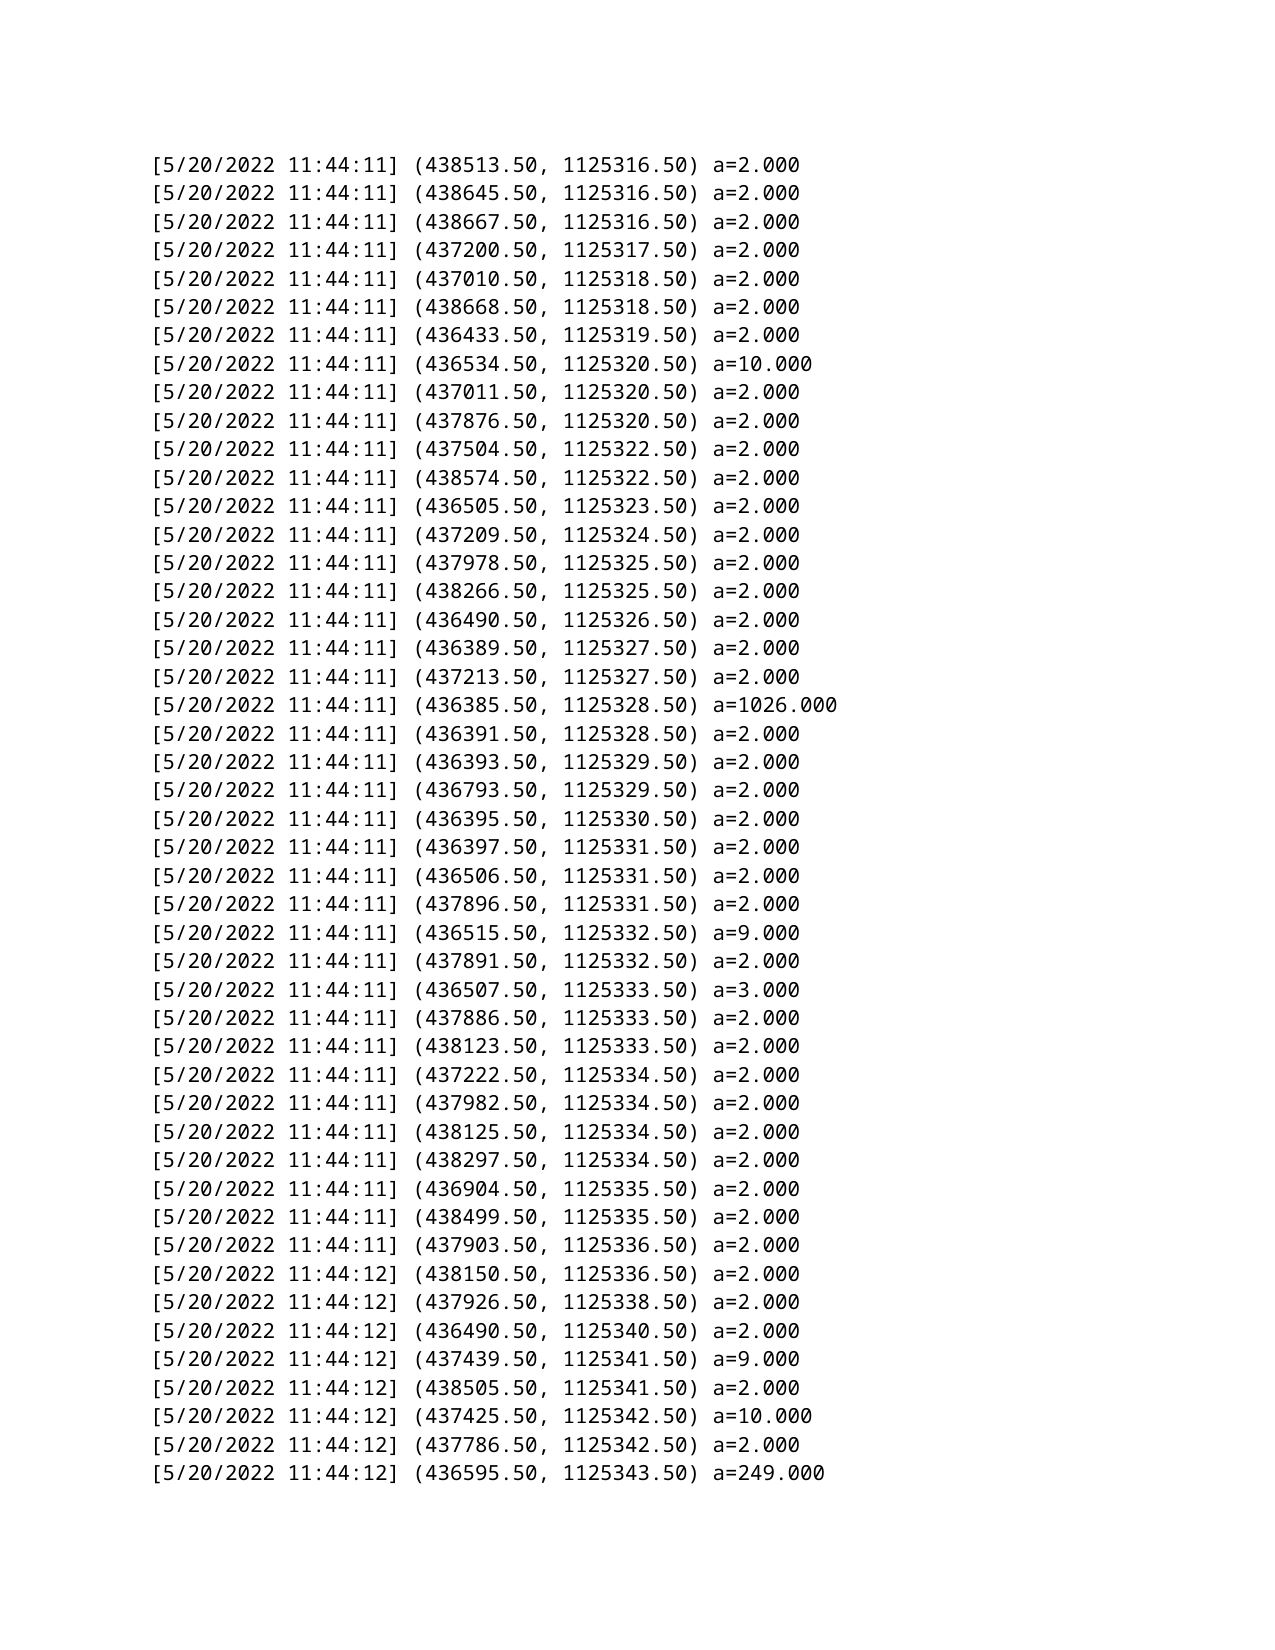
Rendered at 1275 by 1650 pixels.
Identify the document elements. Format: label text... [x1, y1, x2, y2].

text [5/20/2022 11:44:11] (438125.50, 1125334.50) a=2.000 [150, 1117, 1125, 1145]
text [5/20/2022 11:44:11] (437978.50, 1125325.50) a=2.000 [150, 548, 1125, 577]
text [5/20/2022 11:44:11] (436507.50, 1125333.50) a=3.000 [150, 975, 1125, 1003]
text [5/20/2022 11:44:12] (436595.50, 1125343.50) a=249.000 [150, 1458, 1125, 1487]
text [5/20/2022 11:44:11] (436391.50, 1125328.50) a=2.000 [150, 719, 1125, 747]
text [5/20/2022 11:44:11] (437209.50, 1125324.50) a=2.000 [150, 520, 1125, 548]
text [5/20/2022 11:44:11] (437886.50, 1125333.50) a=2.000 [150, 1003, 1125, 1032]
text [5/20/2022 11:44:11] (438667.50, 1125316.50) a=2.000 [150, 207, 1125, 235]
text [5/20/2022 11:44:11] (437010.50, 1125318.50) a=2.000 [150, 264, 1125, 292]
text [5/20/2022 11:44:11] (436506.50, 1125331.50) a=2.000 [150, 861, 1125, 889]
text [5/20/2022 11:44:11] (436397.50, 1125331.50) a=2.000 [150, 832, 1125, 861]
text [5/20/2022 11:44:11] (437903.50, 1125336.50) a=2.000 [150, 1231, 1125, 1259]
text [5/20/2022 11:44:11] (436904.50, 1125335.50) a=2.000 [150, 1174, 1125, 1202]
text [5/20/2022 11:44:11] (438123.50, 1125333.50) a=2.000 [150, 1032, 1125, 1060]
text [5/20/2022 11:44:11] (437504.50, 1125322.50) a=2.000 [150, 434, 1125, 463]
text [5/20/2022 11:44:12] (436490.50, 1125340.50) a=2.000 [150, 1316, 1125, 1344]
text [5/20/2022 11:44:11] (436395.50, 1125330.50) a=2.000 [150, 804, 1125, 832]
text [5/20/2022 11:44:11] (437222.50, 1125334.50) a=2.000 [150, 1060, 1125, 1088]
text [5/20/2022 11:44:11] (436393.50, 1125329.50) a=2.000 [150, 747, 1125, 776]
text [5/20/2022 11:44:11] (436793.50, 1125329.50) a=2.000 [150, 776, 1125, 804]
text [5/20/2022 11:44:11] (437982.50, 1125334.50) a=2.000 [150, 1088, 1125, 1117]
text [5/20/2022 11:44:11] (437896.50, 1125331.50) a=2.000 [150, 889, 1125, 918]
text [5/20/2022 11:44:11] (438266.50, 1125325.50) a=2.000 [150, 577, 1125, 605]
text [5/20/2022 11:44:11] (436505.50, 1125323.50) a=2.000 [150, 491, 1125, 520]
text [5/20/2022 11:44:11] (438574.50, 1125322.50) a=2.000 [150, 463, 1125, 491]
text [5/20/2022 11:44:11] (436433.50, 1125319.50) a=2.000 [150, 321, 1125, 349]
text [5/20/2022 11:44:12] (437425.50, 1125342.50) a=10.000 [150, 1401, 1125, 1430]
text [5/20/2022 11:44:11] (438513.50, 1125316.50) a=2.000 [150, 150, 1125, 178]
text [5/20/2022 11:44:11] (437213.50, 1125327.50) a=2.000 [150, 662, 1125, 690]
text [5/20/2022 11:44:11] (437876.50, 1125320.50) a=2.000 [150, 406, 1125, 434]
text [5/20/2022 11:44:11] (436534.50, 1125320.50) a=10.000 [150, 349, 1125, 377]
text [5/20/2022 11:44:12] (438505.50, 1125341.50) a=2.000 [150, 1373, 1125, 1401]
text [5/20/2022 11:44:11] (438297.50, 1125334.50) a=2.000 [150, 1145, 1125, 1174]
text [5/20/2022 11:44:12] (438150.50, 1125336.50) a=2.000 [150, 1259, 1125, 1287]
text [5/20/2022 11:44:11] (437200.50, 1125317.50) a=2.000 [150, 235, 1125, 264]
text [5/20/2022 11:44:11] (436490.50, 1125326.50) a=2.000 [150, 605, 1125, 633]
text [5/20/2022 11:44:11] (438645.50, 1125316.50) a=2.000 [150, 178, 1125, 207]
text [5/20/2022 11:44:11] (438668.50, 1125318.50) a=2.000 [150, 292, 1125, 321]
text [5/20/2022 11:44:12] (437439.50, 1125341.50) a=9.000 [150, 1344, 1125, 1373]
text [5/20/2022 11:44:12] (437926.50, 1125338.50) a=2.000 [150, 1287, 1125, 1316]
text [5/20/2022 11:44:11] (438499.50, 1125335.50) a=2.000 [150, 1202, 1125, 1231]
text [5/20/2022 11:44:11] (436389.50, 1125327.50) a=2.000 [150, 633, 1125, 662]
text [5/20/2022 11:44:11] (436385.50, 1125328.50) a=1026.000 [150, 690, 1125, 719]
text [5/20/2022 11:44:11] (437011.50, 1125320.50) a=2.000 [150, 377, 1125, 406]
text [5/20/2022 11:44:12] (437786.50, 1125342.50) a=2.000 [150, 1430, 1125, 1458]
text [5/20/2022 11:44:11] (436515.50, 1125332.50) a=9.000 [150, 918, 1125, 946]
text [5/20/2022 11:44:11] (437891.50, 1125332.50) a=2.000 [150, 946, 1125, 975]
